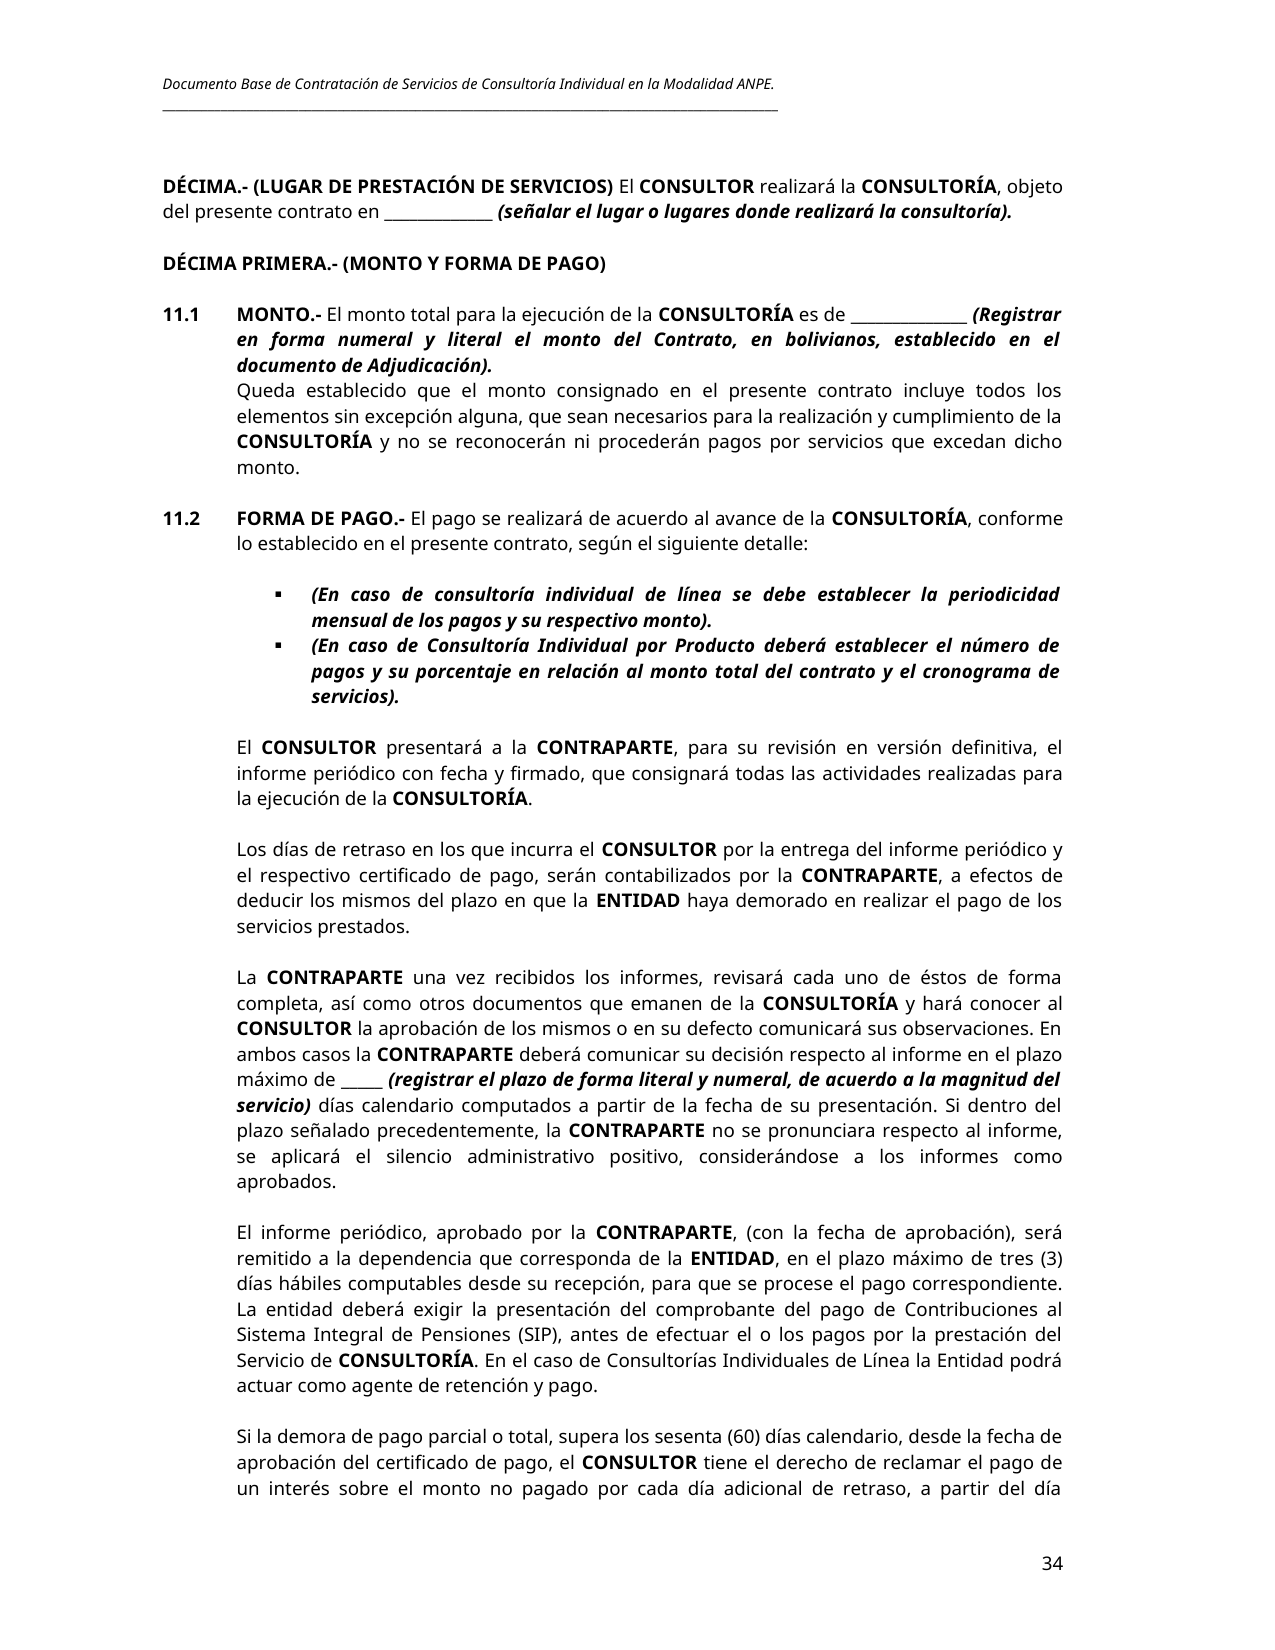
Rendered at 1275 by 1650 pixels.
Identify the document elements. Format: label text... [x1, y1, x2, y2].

text Los días de retraso en los que incurra el CONSULTOR por la entrega del informe periódico y el respectivo certificado de pago, serán contabilizados por la CONTRAPARTE, a efectos de deducir los mismos del plazo en que la ENTIDAD haya demorado en realizar el pago de los servicios prestados. [236, 837, 1063, 939]
list (En caso de consultoría individual de línea se debe establecer la periodicidad mensual de los pagos y su respectivo monto). [274, 582, 1063, 633]
text DÉCIMA PRIMERA.- (MONTO Y FORMA DE PAGO) [162, 250, 1063, 275]
list MONTO.- El monto total para la ejecución de la CONSULTORÍA es de ______________ (Registrar en forma numeral y literal el monto del Contrato, en bolivianos, establecido en el documento de Adjudicación). [162, 301, 1063, 377]
text Queda establecido que el monto consignado en el presente contrato incluye todos los elementos sin excepción alguna, que sean necesarios para la realización y cumplimiento de la CONSULTORÍA y no se reconocerán ni procederán pagos por servicios que excedan dicho monto. [236, 377, 1063, 479]
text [236, 1424, 1063, 1500]
text La CONTRAPARTE una vez recibidos los informes, revisará cada uno de éstos de forma completa, así como otros documentos que emanen de la CONSULTORÍA y hará conocer al CONSULTOR la aprobación de los mismos o en su defecto comunicará sus observaciones. En ambos casos la CONTRAPARTE deberá comunicar su decisión respecto al informe en el plazo máximo de _____ (registrar el plazo de forma literal y numeral, de acuerdo a la magnitud del servicio) días calendario computados a partir de la fecha de su presentación. Si dentro del plazo señalado precedentemente, la CONTRAPARTE no se pronunciara respecto al informe, se aplicará el silencio administrativo positivo, considerándose a los informes como aprobados. [236, 964, 1063, 1194]
list FORMA DE PAGO.- El pago se realizará de acuerdo al avance de la CONSULTORÍA, conforme lo establecido en el presente contrato, según el siguiente detalle: [162, 505, 1063, 556]
text DÉCIMA.- (LUGAR DE PRESTACIÓN DE SERVICIOS) El CONSULTOR realizará la CONSULTORÍA, objeto del presente contrato en _____________ (señalar el lugar o lugares donde realizará la consultoría). [162, 173, 1063, 224]
text El informe periódico, aprobado por la CONTRAPARTE, (con la fecha de aprobación), será remitido a la dependencia que corresponda de la ENTIDAD, en el plazo máximo de tres (3) días hábiles computables desde su recepción, para que se procese el pago correspondiente. La entidad deberá exigir la presentación del comprobante del pago de Contribuciones al Sistema Integral de Pensiones (SIP), antes de efectuar el o los pagos por la prestación del Servicio de CONSULTORÍA. En el caso de Consultorías Individuales de Línea la Entidad podrá actuar como agente de retención y pago. [236, 1219, 1063, 1398]
list (En caso de Consultoría Individual por Producto deberá establecer el número de pagos y su porcentaje en relación al monto total del contrato y el cronograma de servicios). [274, 633, 1063, 709]
text El CONSULTOR presentará a la CONTRAPARTE, para su revisión en versión definitiva, el informe periódico con fecha y firmado, que consignará todas las actividades realizadas para la ejecución de la CONSULTORÍA. [236, 735, 1063, 811]
